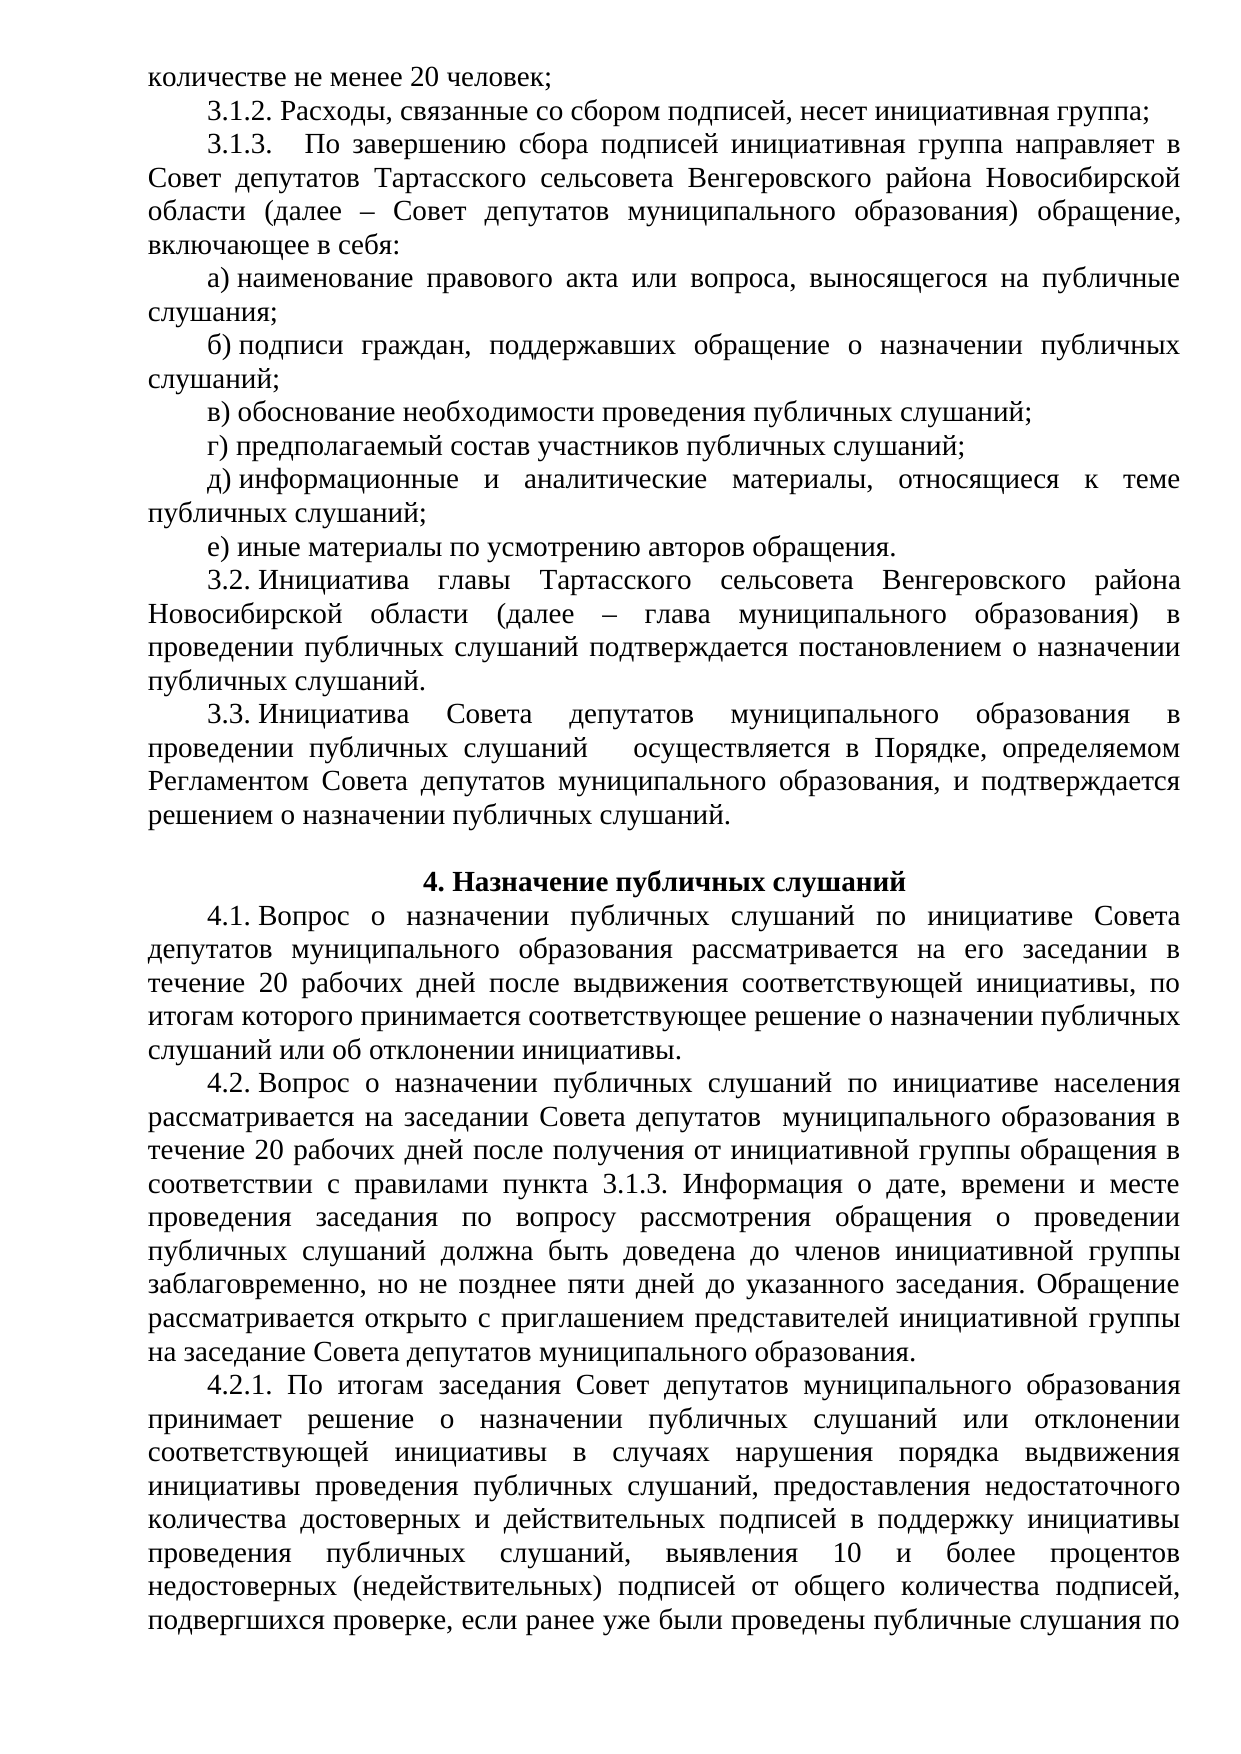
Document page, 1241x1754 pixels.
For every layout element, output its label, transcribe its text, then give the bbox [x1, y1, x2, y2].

text 4.2. Вопрос о назначении публичных слушаний по инициативе населения рассматривается на заседании Совета депутатов муниципального образования в течение 20 рабочих дней после получения от инициативной группы обращения в соответствии с правилами пункта 3.1.3. Информация о дате, времени и месте проведения заседания по вопросу рассмотрения обращения о проведении публичных слушаний должна быть доведена до членов инициативной группы заблаговременно, но не позднее пяти дней до указанного заседания. Обращение рассматривается открыто с приглашением представителей инициативной группы на заседание Совета депутатов муниципального образования. [148, 1065, 1181, 1367]
text б) подписи граждан, поддержавших обращение о назначении публичных слушаний; [148, 327, 1181, 394]
text 3.2. Инициатива главы Тартасского сельсовета Венгеровского района Новосибирской области (далее – глава муниципального образования) в проведении публичных слушаний подтверждается постановлением о назначении публичных слушаний. [148, 562, 1181, 696]
text 3.3. Инициатива Совета депутатов муниципального образования в проведении публичных слушаний осуществляется в Порядке, определяемом Регламентом Совета депутатов муниципального образования, и подтверждается решением о назначении публичных слушаний. [148, 696, 1181, 831]
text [148, 1367, 1181, 1636]
text 3.1.2. Расходы, связанные со сбором подписей, несет инициативная группа; [148, 93, 1181, 126]
text д) информационные и аналитические материалы, относящиеся к теме публичных слушаний; [148, 462, 1181, 529]
text е) иные материалы по усмотрению авторов обращения. [148, 529, 1181, 562]
text в) обоснование необходимости проведения публичных слушаний; [148, 394, 1181, 428]
text а) наименование правового акта или вопроса, выносящегося на публичные слушания; [148, 260, 1181, 327]
text 4.1. Вопрос о назначении публичных слушаний по инициативе Совета депутатов муниципального образования рассматривается на его заседании в течение 20 рабочих дней после выдвижения соответствующей инициативы, по итогам которого принимается соответствующее решение о назначении публичных слушаний или об отклонении инициативы. [148, 898, 1181, 1065]
text 3.1.3. По завершению сбора подписей инициативная группа направляет в Совет депутатов Тартасского сельсовета Венгеровского района Новосибирской области (далее – Совет депутатов муниципального образования) обращение, включающее в себя: [148, 126, 1181, 260]
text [148, 59, 1181, 93]
text г) предполагаемый состав участников публичных слушаний; [148, 428, 1181, 462]
text 4. Назначение публичных слушаний [148, 864, 1181, 898]
